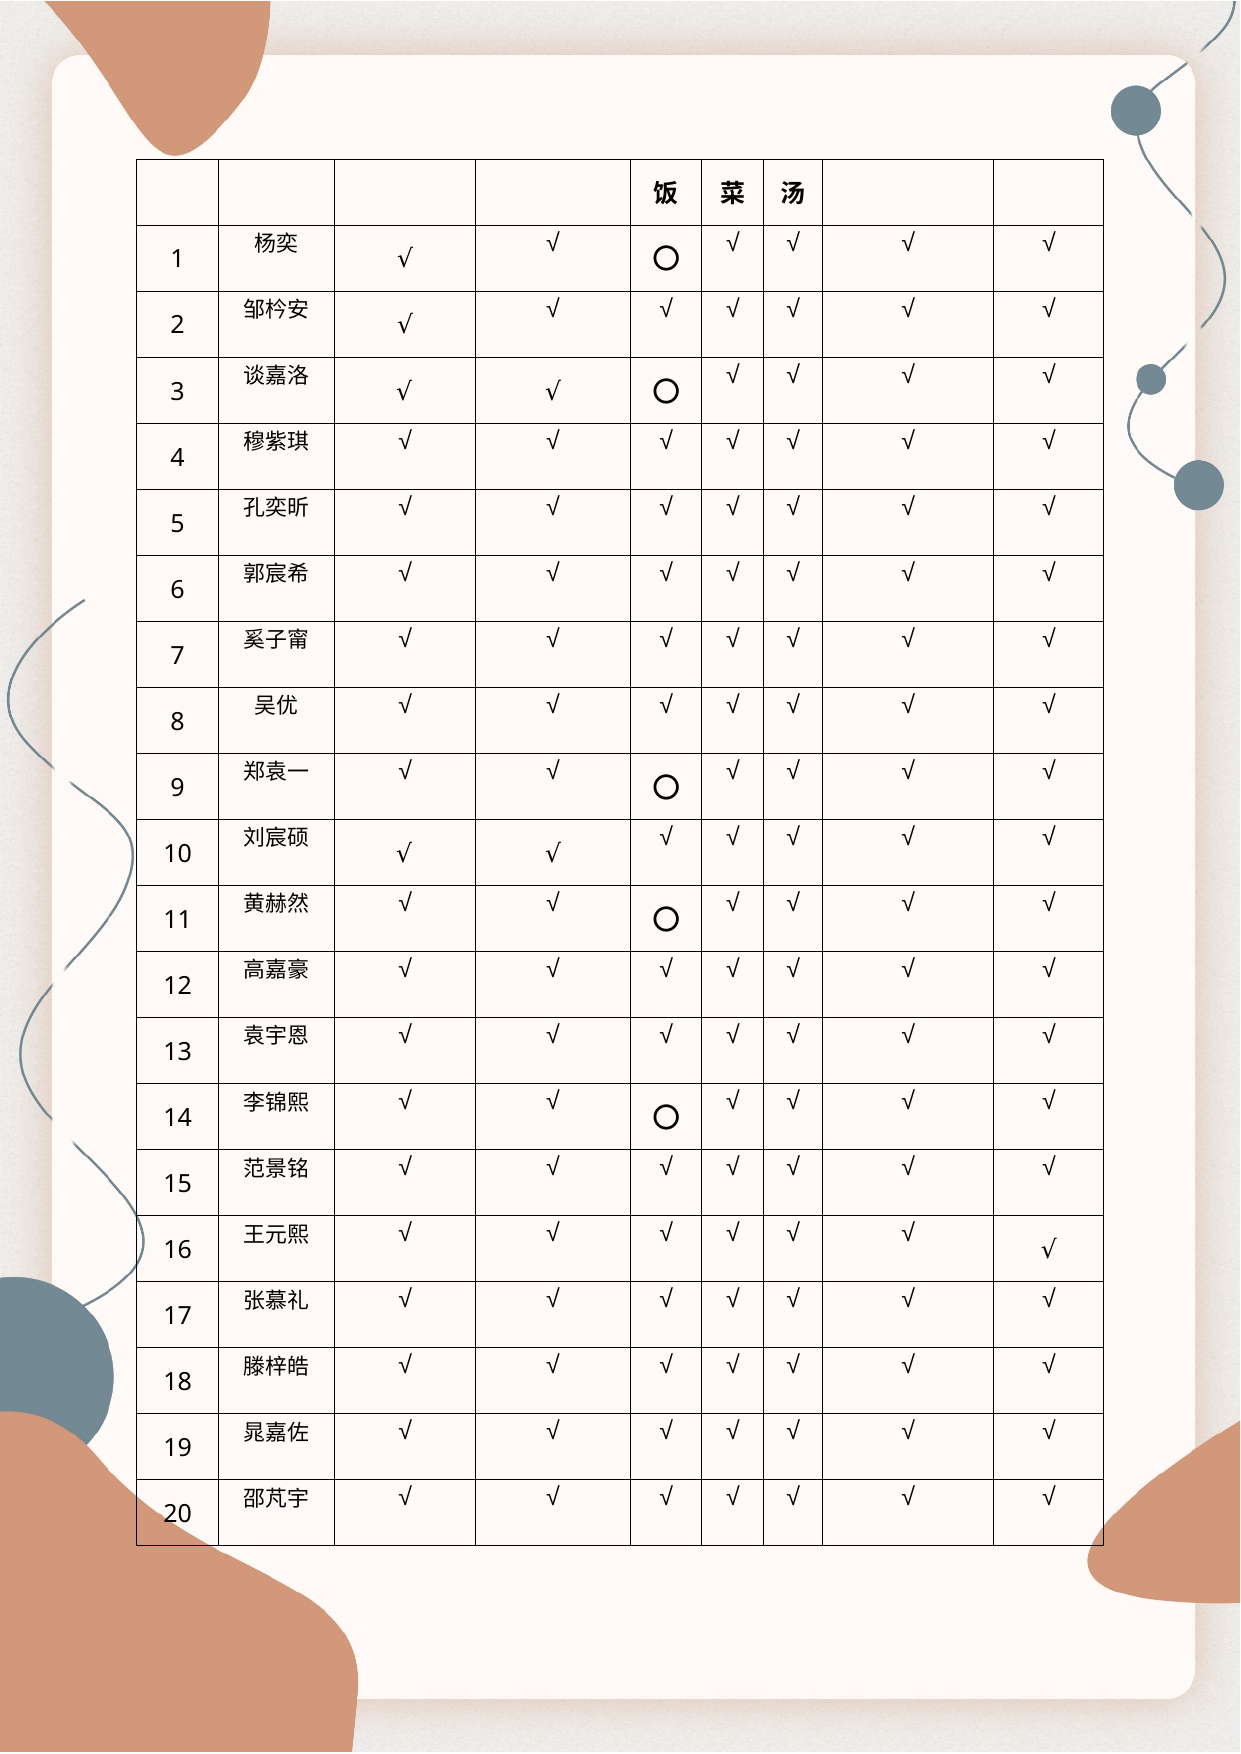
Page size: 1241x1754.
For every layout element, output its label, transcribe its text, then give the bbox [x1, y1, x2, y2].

table_cell 20 [137, 1480, 218, 1545]
table_cell √ [994, 1282, 1103, 1347]
table_cell √ [823, 1084, 993, 1149]
table_header 序号 [137, 160, 218, 224]
table_cell √ [335, 1414, 475, 1479]
table_cell ⭕ [631, 754, 701, 819]
table_cell √ [823, 424, 993, 489]
table_cell √ [994, 556, 1103, 621]
table_cell √ [764, 358, 822, 423]
table_cell 袁宇恩 [219, 1018, 334, 1083]
table_cell √ [702, 490, 763, 555]
table_cell √ [702, 1084, 763, 1149]
table_cell √ [631, 292, 701, 357]
table_cell √ [764, 1084, 822, 1149]
table_cell √ [702, 1348, 763, 1413]
table_cell √ [702, 1018, 763, 1083]
table_cell √ [823, 1216, 993, 1281]
table_cell √ [702, 1150, 763, 1215]
table_cell √ [631, 1348, 701, 1413]
table_cell 11 [137, 886, 218, 951]
table_cell √ [764, 754, 822, 819]
table_cell √ [994, 688, 1103, 753]
table_cell √ [335, 1480, 475, 1545]
table_cell √ [994, 358, 1103, 423]
picture [0, 1, 1241, 1752]
table_cell √ [823, 622, 993, 687]
table_cell 菜 [702, 160, 763, 224]
table_cell √ [335, 226, 475, 291]
table_cell 张慕礼 [219, 1282, 334, 1347]
table_cell √ [335, 358, 475, 423]
table_cell √ [631, 688, 701, 753]
table_cell √ [476, 1216, 630, 1281]
table_cell 4 [137, 424, 218, 489]
table_cell √ [476, 952, 630, 1017]
table_cell √ [823, 886, 993, 951]
table_cell √ [335, 556, 475, 621]
table_cell √ [631, 1018, 701, 1083]
table_cell √ [476, 1480, 630, 1545]
table_cell √ [476, 688, 630, 753]
table_cell √ [702, 1282, 763, 1347]
table_cell √ [823, 1480, 993, 1545]
table_cell √ [994, 952, 1103, 1017]
table_cell √ [702, 1216, 763, 1281]
table_cell √ [823, 1348, 993, 1413]
table_cell √ [764, 688, 822, 753]
table_cell 谈嘉洛 [219, 358, 334, 423]
table_cell 孔奕昕 [219, 490, 334, 555]
table_cell √ [764, 1018, 822, 1083]
table_cell √ [702, 424, 763, 489]
table_cell √ [994, 886, 1103, 951]
table_cell 饭 [631, 160, 701, 224]
table_cell √ [823, 1018, 993, 1083]
table_cell √ [631, 1480, 701, 1545]
table_cell 2 [137, 292, 218, 357]
table_cell 12 [137, 952, 218, 1017]
table_cell √ [823, 688, 993, 753]
table_cell √ [764, 1216, 822, 1281]
table_cell √ [335, 424, 475, 489]
table_cell √ [631, 424, 701, 489]
table_cell √ [764, 622, 822, 687]
table_cell √ [335, 1018, 475, 1083]
table_cell 杨奕 [219, 226, 334, 291]
table_cell √ [631, 622, 701, 687]
table_cell √ [335, 622, 475, 687]
table_cell 晁嘉佐 [219, 1414, 334, 1479]
table_cell √ [764, 292, 822, 357]
table_cell √ [476, 622, 630, 687]
table_cell √ [335, 1282, 475, 1347]
table_cell √ [702, 688, 763, 753]
table_cell √ [764, 820, 822, 885]
table_cell √ [702, 226, 763, 291]
table_cell 3 [137, 358, 218, 423]
table_cell 10 [137, 820, 218, 885]
table_cell 16 [137, 1216, 218, 1281]
table_cell 李锦熙 [219, 1084, 334, 1149]
table_cell √ [764, 556, 822, 621]
table_cell 范景铭 [219, 1150, 334, 1215]
table_header 姓名 [219, 160, 334, 224]
table_cell √ [994, 1216, 1103, 1281]
table_cell √ [994, 1414, 1103, 1479]
table_cell √ [702, 820, 763, 885]
table_cell 13 [137, 1018, 218, 1083]
table_cell √ [702, 358, 763, 423]
table_cell √ [631, 952, 701, 1017]
table_cell √ [994, 424, 1103, 489]
table_cell √ [335, 754, 475, 819]
table_cell √ [994, 622, 1103, 687]
table_cell 邵芃宇 [219, 1480, 334, 1545]
table_cell √ [823, 1150, 993, 1215]
table_cell √ [335, 1348, 475, 1413]
table_cell 黄赫然 [219, 886, 334, 951]
table_header 午点 [994, 160, 1103, 224]
table_cell √ [335, 952, 475, 1017]
table_cell √ [631, 820, 701, 885]
table_cell √ [702, 1414, 763, 1479]
table_cell √ [335, 292, 475, 357]
table_cell √ [764, 226, 822, 291]
table_cell √ [476, 1348, 630, 1413]
table_cell √ [764, 1414, 822, 1479]
table_cell 8 [137, 688, 218, 753]
table_cell √ [335, 820, 475, 885]
table_cell 7 [137, 622, 218, 687]
table_cell √ [823, 952, 993, 1017]
table_cell √ [476, 754, 630, 819]
table_cell √ [702, 292, 763, 357]
table_cell √ [994, 820, 1103, 885]
table_cell √ [823, 358, 993, 423]
table_cell √ [476, 358, 630, 423]
table_cell 穆紫琪 [219, 424, 334, 489]
table_cell √ [476, 292, 630, 357]
table_cell √ [631, 1216, 701, 1281]
table_cell 5 [137, 490, 218, 555]
table_cell √ [702, 754, 763, 819]
table_cell ⭕ [631, 1084, 701, 1149]
table_cell √ [764, 952, 822, 1017]
table_cell √ [764, 1150, 822, 1215]
table_cell 郭宸希 [219, 556, 334, 621]
table_cell √ [994, 754, 1103, 819]
table_cell √ [994, 292, 1103, 357]
table_cell 9 [137, 754, 218, 819]
table_cell √ [764, 886, 822, 951]
table_cell √ [631, 1282, 701, 1347]
table_cell 高嘉豪 [219, 952, 334, 1017]
table_cell √ [335, 886, 475, 951]
table_cell √ [335, 1150, 475, 1215]
table_cell √ [764, 1348, 822, 1413]
table_cell √ [994, 490, 1103, 555]
table_header 早点 [476, 160, 630, 224]
table_cell 邹枔安 [219, 292, 334, 357]
table_cell 18 [137, 1348, 218, 1413]
table_cell √ [764, 1282, 822, 1347]
table_cell √ [994, 1348, 1103, 1413]
table_cell √ [764, 1480, 822, 1545]
table_cell √ [631, 556, 701, 621]
table_cell ⭕ [631, 226, 701, 291]
table_cell √ [335, 688, 475, 753]
table_cell √ [702, 556, 763, 621]
table_cell 刘宸硕 [219, 820, 334, 885]
table_cell √ [823, 292, 993, 357]
table_cell √ [476, 226, 630, 291]
table_cell ⭕ [631, 886, 701, 951]
table_cell √ [476, 820, 630, 885]
table_cell 1 [137, 226, 218, 291]
table_cell √ [823, 226, 993, 291]
table_cell √ [476, 424, 630, 489]
table_cell 郑袁一 [219, 754, 334, 819]
table_cell √ [476, 1018, 630, 1083]
table_cell √ [994, 1018, 1103, 1083]
table_cell √ [994, 1150, 1103, 1215]
table_cell √ [631, 490, 701, 555]
table_cell √ [476, 1414, 630, 1479]
table_cell 滕梓皓 [219, 1348, 334, 1413]
table_cell √ [764, 424, 822, 489]
table_cell √ [994, 1480, 1103, 1545]
table_cell √ [823, 754, 993, 819]
table_cell √ [994, 226, 1103, 291]
table_cell √ [476, 1084, 630, 1149]
table_cell 王元熙 [219, 1216, 334, 1281]
table_cell 奚子甯 [219, 622, 334, 687]
table_cell 17 [137, 1282, 218, 1347]
table_cell √ [823, 1282, 993, 1347]
table_header 午睡 [823, 160, 993, 224]
table_cell √ [476, 1282, 630, 1347]
table_cell 14 [137, 1084, 218, 1149]
table_cell √ [335, 490, 475, 555]
table_cell √ [476, 556, 630, 621]
table_cell √ [764, 490, 822, 555]
table_cell √ [631, 1414, 701, 1479]
table_cell √ [823, 1414, 993, 1479]
table_cell 吴优 [219, 688, 334, 753]
table_cell √ [476, 886, 630, 951]
table_cell √ [823, 556, 993, 621]
table_cell √ [823, 820, 993, 885]
table_cell √ [631, 1150, 701, 1215]
table_cell √ [476, 490, 630, 555]
table_cell 15 [137, 1150, 218, 1215]
table_cell 6 [137, 556, 218, 621]
table_cell √ [702, 952, 763, 1017]
table_cell 汤 [764, 160, 822, 224]
table_cell √ [702, 886, 763, 951]
table_cell √ [702, 1480, 763, 1545]
table_header 入园情绪 [335, 160, 475, 224]
table_cell √ [994, 1084, 1103, 1149]
table_cell √ [335, 1084, 475, 1149]
table_cell √ [335, 1216, 475, 1281]
table_cell 19 [137, 1414, 218, 1479]
table_cell √ [476, 1150, 630, 1215]
table_cell ⭕ [631, 358, 701, 423]
table_cell √ [823, 490, 993, 555]
table_cell √ [702, 622, 763, 687]
